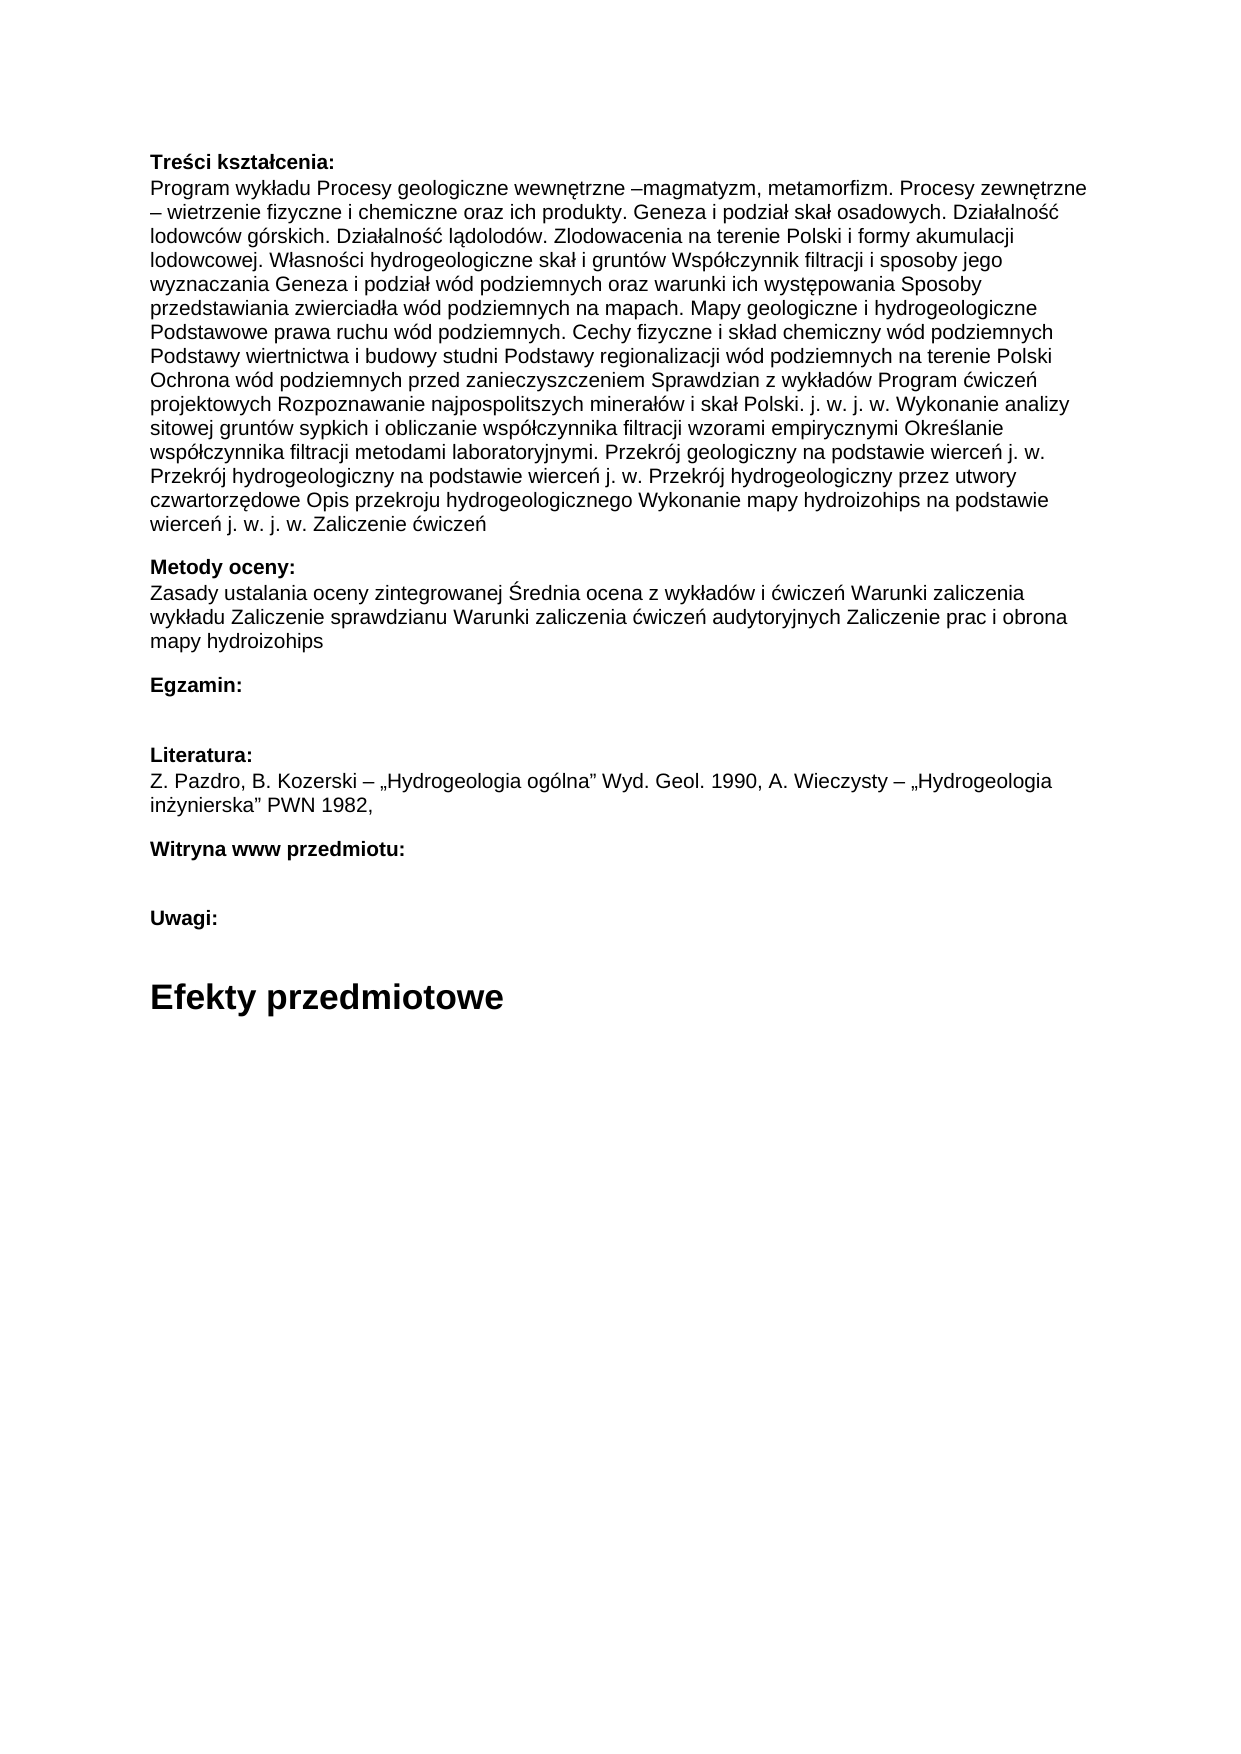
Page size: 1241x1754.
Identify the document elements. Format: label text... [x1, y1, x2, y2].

text Uwagi: [150, 906, 1090, 930]
text Zasady ustalania oceny zintegrowanej Średnia ocena z wykładów i ćwiczeń Warunki zaliczenia wykładu Zaliczenie sprawdzianu Warunki zaliczenia ćwiczeń audytoryjnych Zaliczenie prac i obrona mapy hydroizohips [150, 581, 1090, 653]
text Program wykładu Procesy geologiczne wewnętrzne –magmatyzm, metamorfizm. Procesy zewnętrzne – wietrzenie fizyczne i chemiczne oraz ich produkty. Geneza i podział skał osadowych. Działalność lodowców górskich. Działalność lądolodów. Zlodowacenia na terenie Polski i formy akumulacji lodowcowej. Własności hydrogeologiczne skał i gruntów Współczynnik filtracji i sposoby jego wyznaczania Geneza i podział wód podziemnych oraz warunki ich występowania Sposoby przedstawiania zwierciadła wód podziemnych na mapach. Mapy geologiczne i hydrogeologiczne Podstawowe prawa ruchu wód podziemnych. Cechy fizyczne i skład chemiczny wód podziemnych Podstawy wiertnictwa i budowy studni Podstawy regionalizacji wód podziemnych na terenie Polski Ochrona wód podziemnych przed zanieczyszczeniem Sprawdzian z wykładów Program ćwiczeń projektowych Rozpoznawanie najpospolitszych minerałów i skał Polski. j. w. j. w. Wykonanie analizy sitowej gruntów sypkich i obliczanie współczynnika filtracji wzorami empirycznymi Określanie współczynnika filtracji metodami laboratoryjnymi. Przekrój geologiczny na podstawie wierceń j. w. Przekrój hydrogeologiczny na podstawie wierceń j. w. Przekrój hydrogeologiczny przez utwory czwartorzędowe Opis przekroju hydrogeologicznego Wykonanie mapy hydroizohips na podstawie wierceń j. w. j. w. Zaliczenie ćwiczeń [150, 176, 1090, 535]
text Treści kształcenia: [150, 150, 1090, 174]
text Z. Pazdro, B. Kozerski – „Hydrogeologia ogólna” Wyd. Geol. 1990, A. Wieczysty – „Hydrogeologia inżynierska” PWN 1982, [150, 769, 1090, 817]
text Egzamin: [150, 673, 1090, 697]
text Witryna www przedmiotu: [150, 836, 1090, 860]
text Literatura: [150, 743, 1090, 767]
text Metody oceny: [150, 555, 1090, 579]
subtitle Efekty przedmiotowe [150, 976, 1090, 1017]
